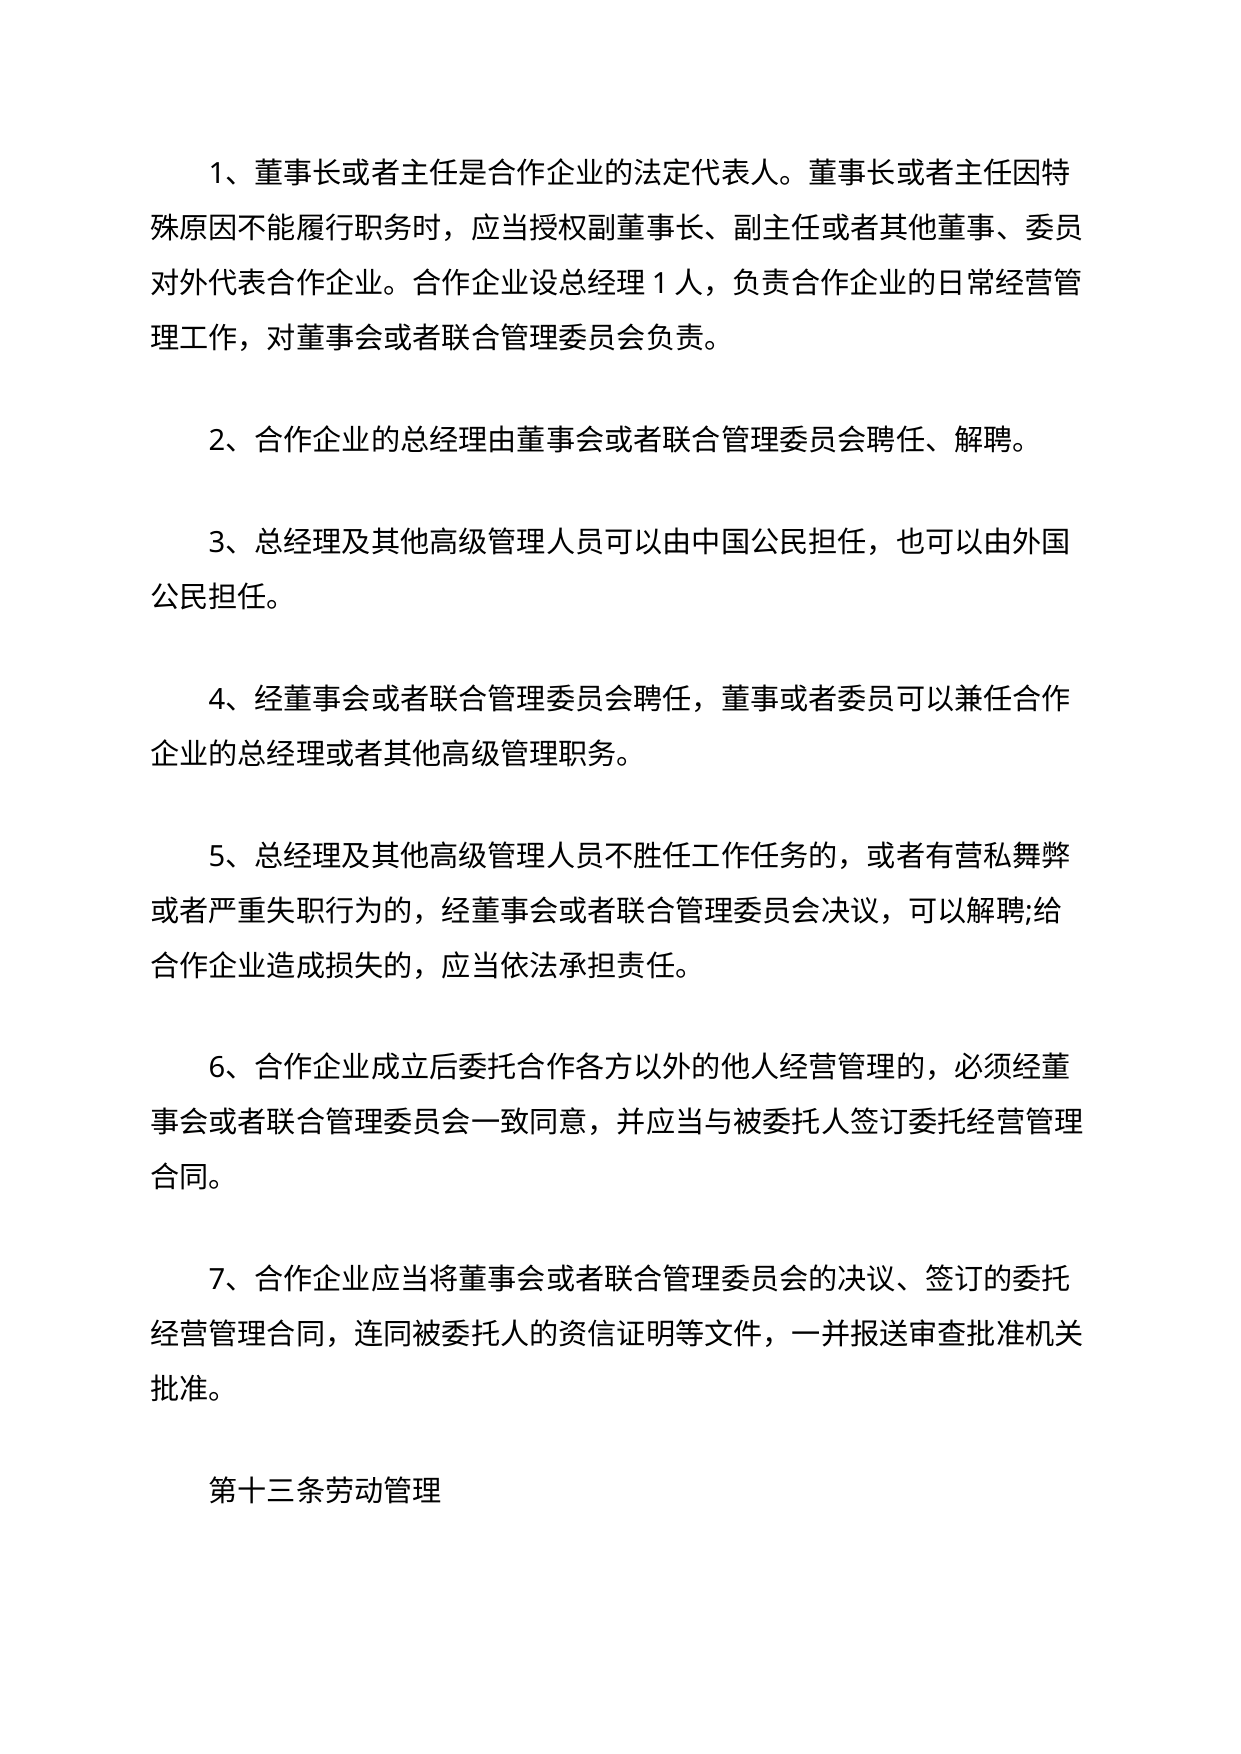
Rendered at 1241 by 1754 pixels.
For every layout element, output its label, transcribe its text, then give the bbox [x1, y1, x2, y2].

text 1、董事长或者主任是合作企业的法定代表人。董事长或者主任因特殊原因不能履行职务时，应当授权副董事长、副主任或者其他董事、委员对外代表合作企业。合作企业设总经理1人，负责合作企业的日常经营管理工作，对董事会或者联合管理委员会负责。 [150, 150, 1090, 357]
text 4、经董事会或者联合管理委员会聘任，董事或者委员可以兼任合作企业的总经理或者其他高级管理职务。 [150, 675, 1090, 773]
text 3、总经理及其他高级管理人员可以由中国公民担任，也可以由外国公民担任。 [150, 519, 1090, 616]
text 2、合作企业的总经理由董事会或者联合管理委员会聘任、解聘。 [150, 417, 1090, 459]
text 5、总经理及其他高级管理人员不胜任工作任务的，或者有营私舞弊或者严重失职行为的，经董事会或者联合管理委员会决议，可以解聘;给合作企业造成损失的，应当依法承担责任。 [150, 832, 1090, 984]
text 6、合作企业成立后委托合作各方以外的他人经营管理的，必须经董事会或者联合管理委员会一致同意，并应当与被委托人签订委托经营管理合同。 [150, 1044, 1090, 1196]
text 7、合作企业应当将董事会或者联合管理委员会的决议、签订的委托经营管理合同，连同被委托人的资信证明等文件，一并报送审查批准机关批准。 [150, 1256, 1090, 1408]
text 第十三条劳动管理 [150, 1467, 1090, 1509]
